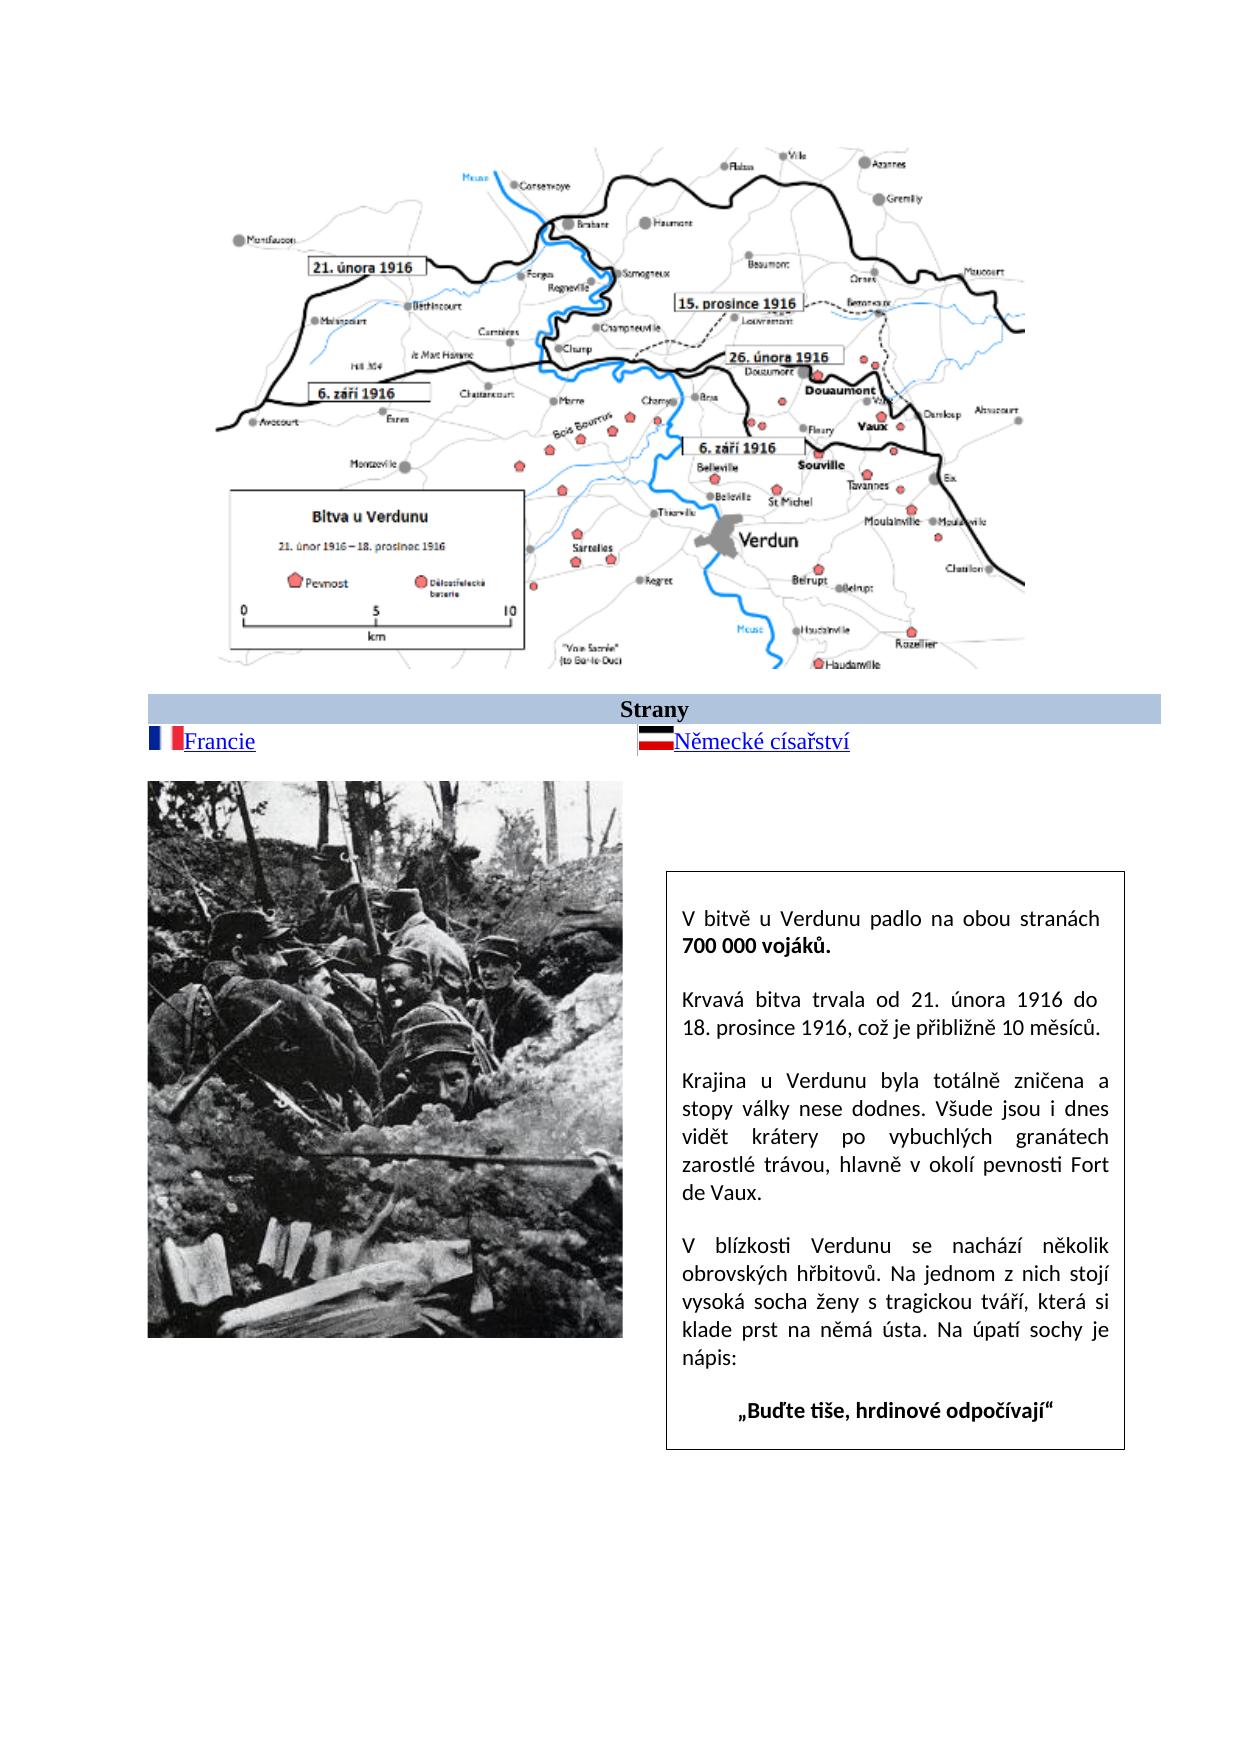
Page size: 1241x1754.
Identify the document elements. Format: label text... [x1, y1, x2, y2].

table_cell Francie [148, 724, 637, 756]
picture [215, 147, 1025, 669]
picture [149, 726, 184, 750]
picture [147, 781, 623, 1338]
table_cell Německé císařství [638, 724, 1161, 756]
table_header Strany [148, 694, 1161, 724]
picture [639, 726, 674, 750]
